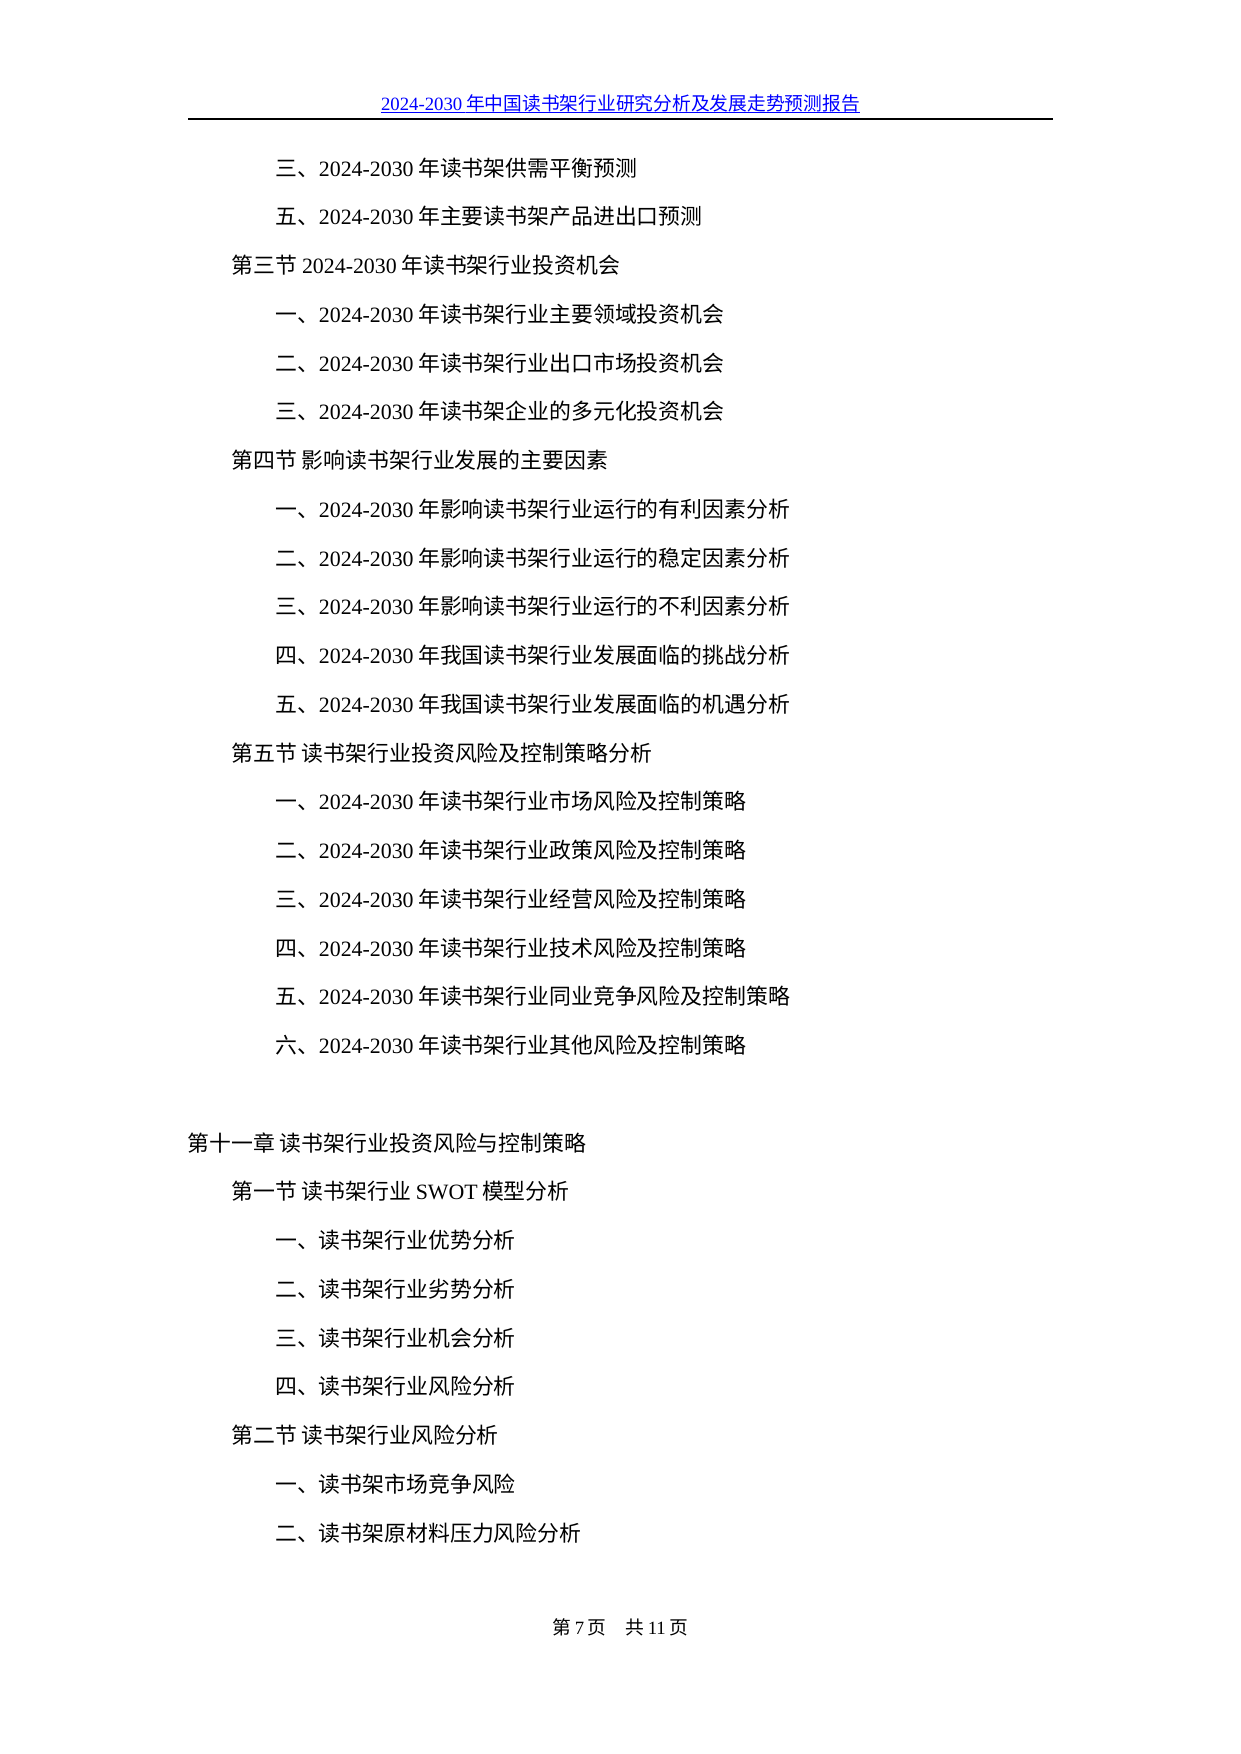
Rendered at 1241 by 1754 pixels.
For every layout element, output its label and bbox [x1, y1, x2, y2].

text [187, 150, 1053, 1548]
